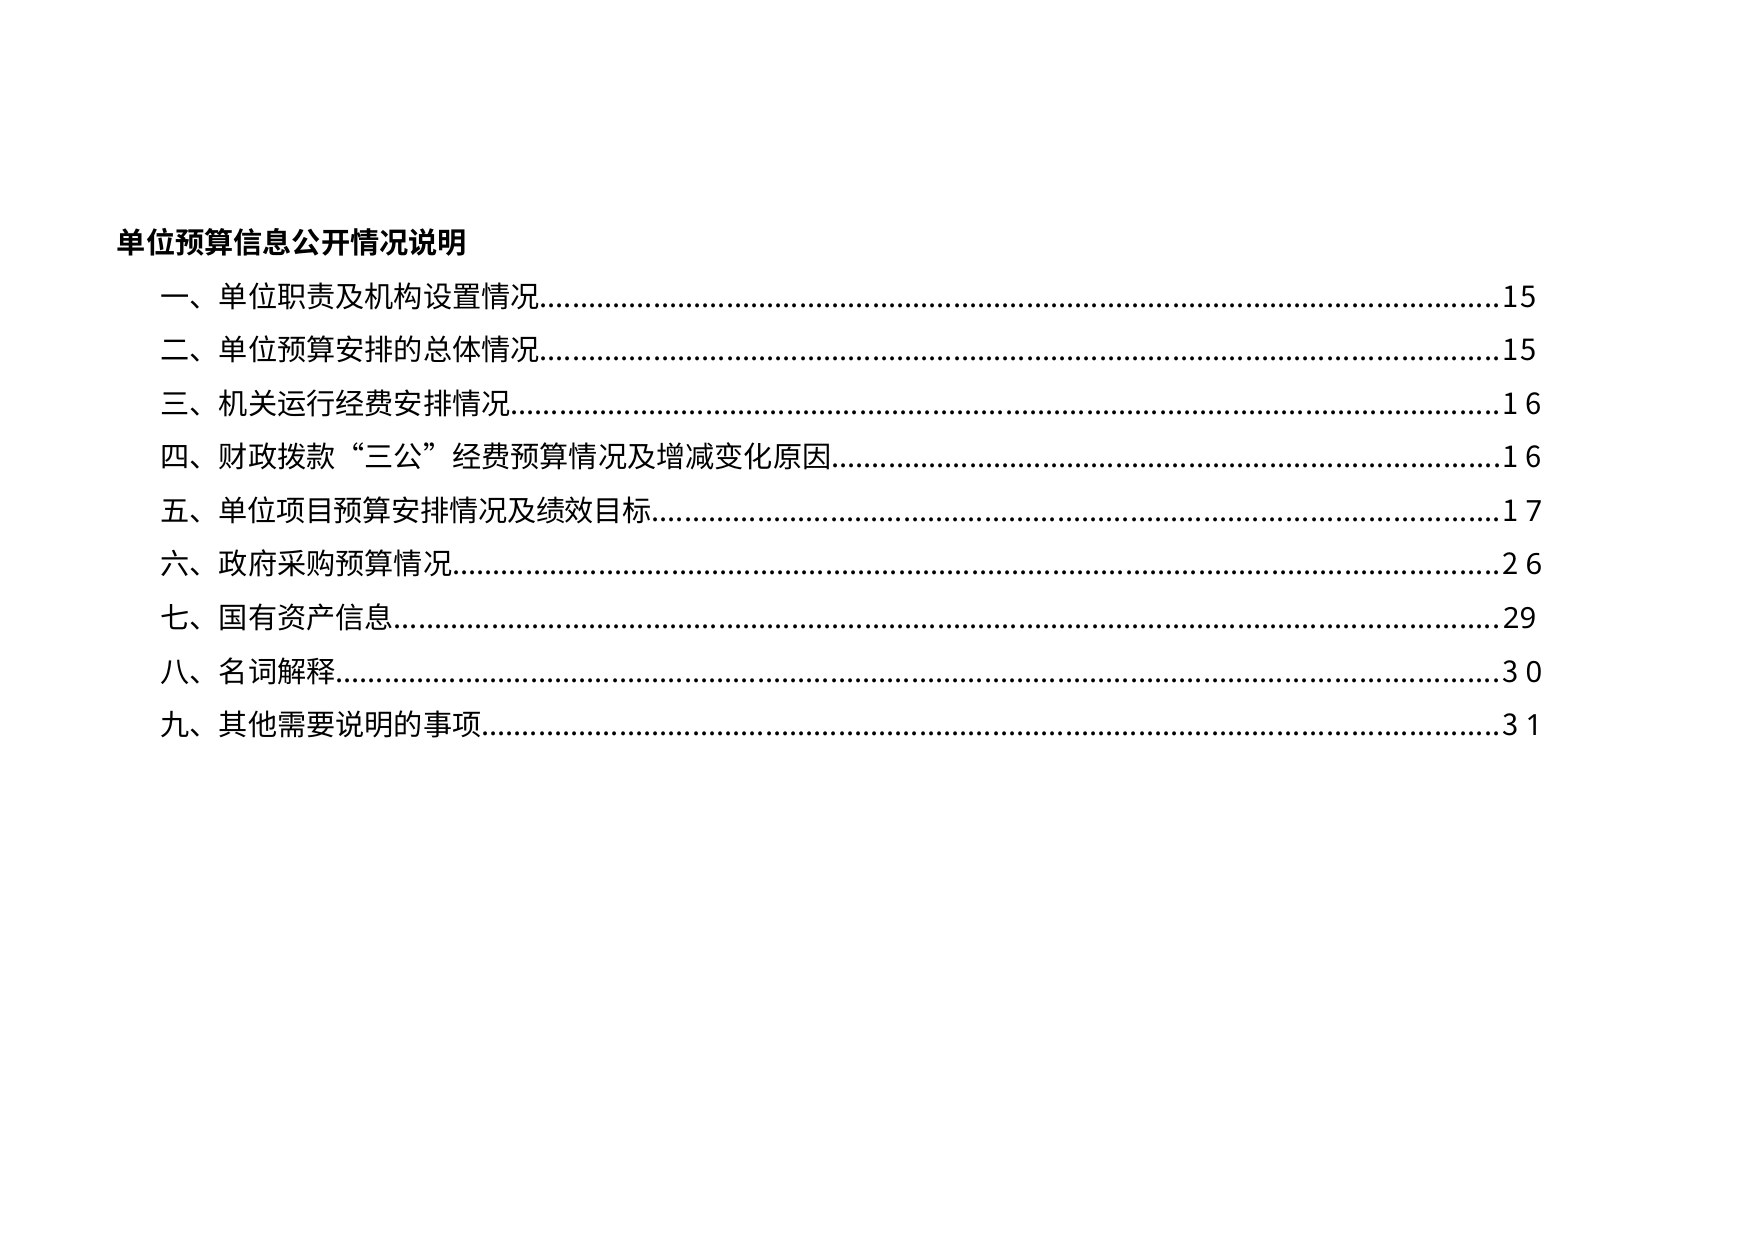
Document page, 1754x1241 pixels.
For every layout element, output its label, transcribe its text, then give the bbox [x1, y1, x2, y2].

text 三、机关运行经费安排情况 1 6 [160, 380, 1648, 422]
text 四、财政拨款“三公”经费预算情况及增减变化原因 1 6 [160, 434, 1648, 476]
text 六、政府采购预算情况 2 6 [160, 541, 1648, 583]
subtitle 单位预算信息公开情况说明 [117, 220, 1648, 262]
text 九、其他需要说明的事项 3 1 [160, 702, 1648, 744]
text 八、名词解释 3 0 [160, 648, 1648, 691]
text 七、国有资产信息 29 [160, 594, 1648, 637]
text 一、单位职责及机构设置情况 15 [160, 273, 1648, 315]
text 五、单位项目预算安排情况及绩效目标 1 7 [160, 487, 1648, 530]
text 二、单位预算安排的总体情况 15 [160, 327, 1648, 369]
